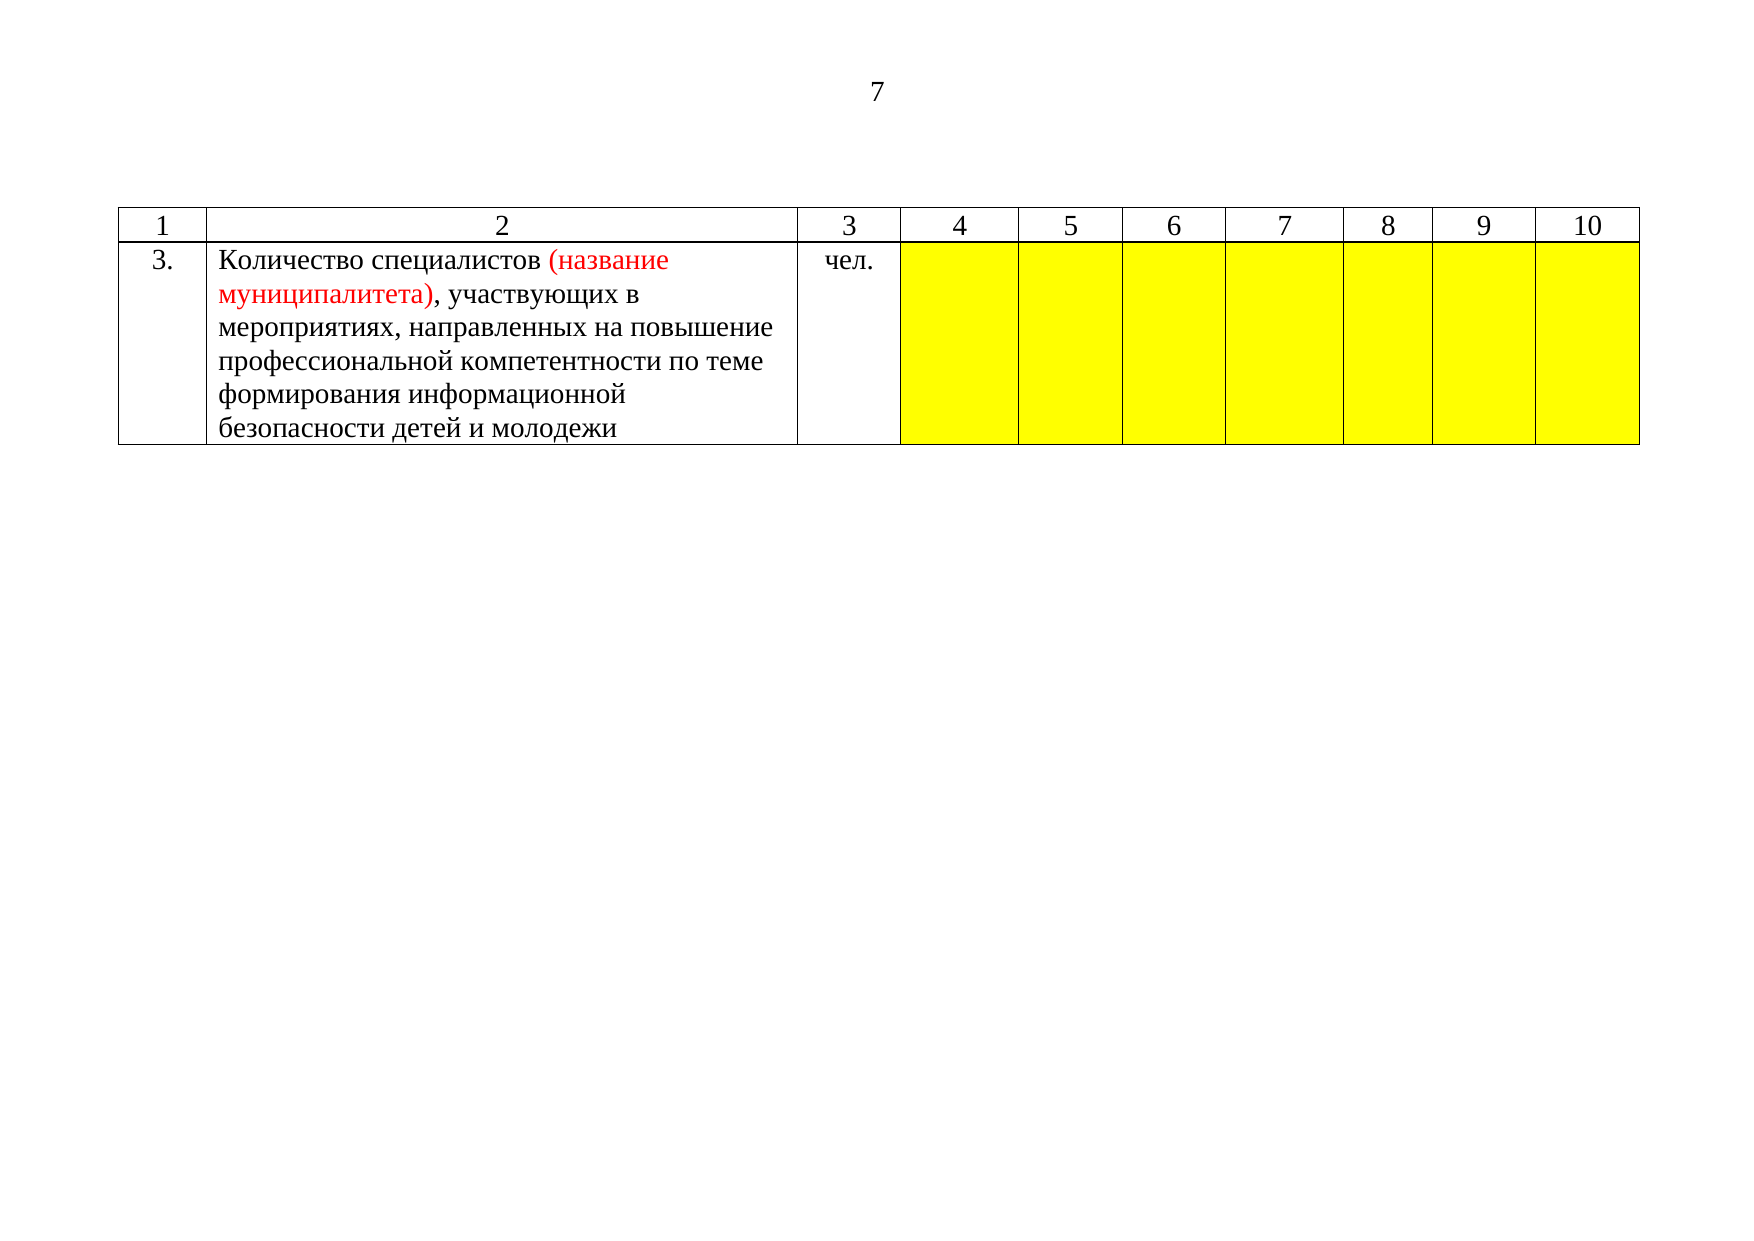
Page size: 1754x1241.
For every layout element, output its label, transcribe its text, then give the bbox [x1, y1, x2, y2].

table_cell [901, 243, 1018, 444]
table_header 7 [1226, 208, 1343, 241]
table_header 5 [1019, 208, 1122, 241]
table_header 6 [1123, 208, 1225, 241]
table_header 2 [207, 208, 797, 241]
table_header 3 [798, 208, 900, 241]
table_header 10 [1536, 208, 1639, 241]
table_cell [1123, 243, 1225, 444]
table_cell чел. [798, 243, 900, 444]
table_cell [1019, 243, 1122, 444]
table_cell [1226, 243, 1343, 444]
table_cell [1536, 243, 1639, 444]
table_header 1 [119, 208, 206, 241]
table_header 8 [1344, 208, 1432, 241]
table_header 9 [1433, 208, 1535, 241]
table_cell [1433, 243, 1535, 444]
table_cell [1344, 243, 1432, 444]
table_cell Количество специалистов (название муниципалитета), участвующих в мероприятиях, направленных на повышение профессиональной компетентности по теме формирования информационной безопасности детей и молодежи [207, 243, 797, 444]
table_header 4 [901, 208, 1018, 241]
table_cell 3. [119, 243, 206, 444]
